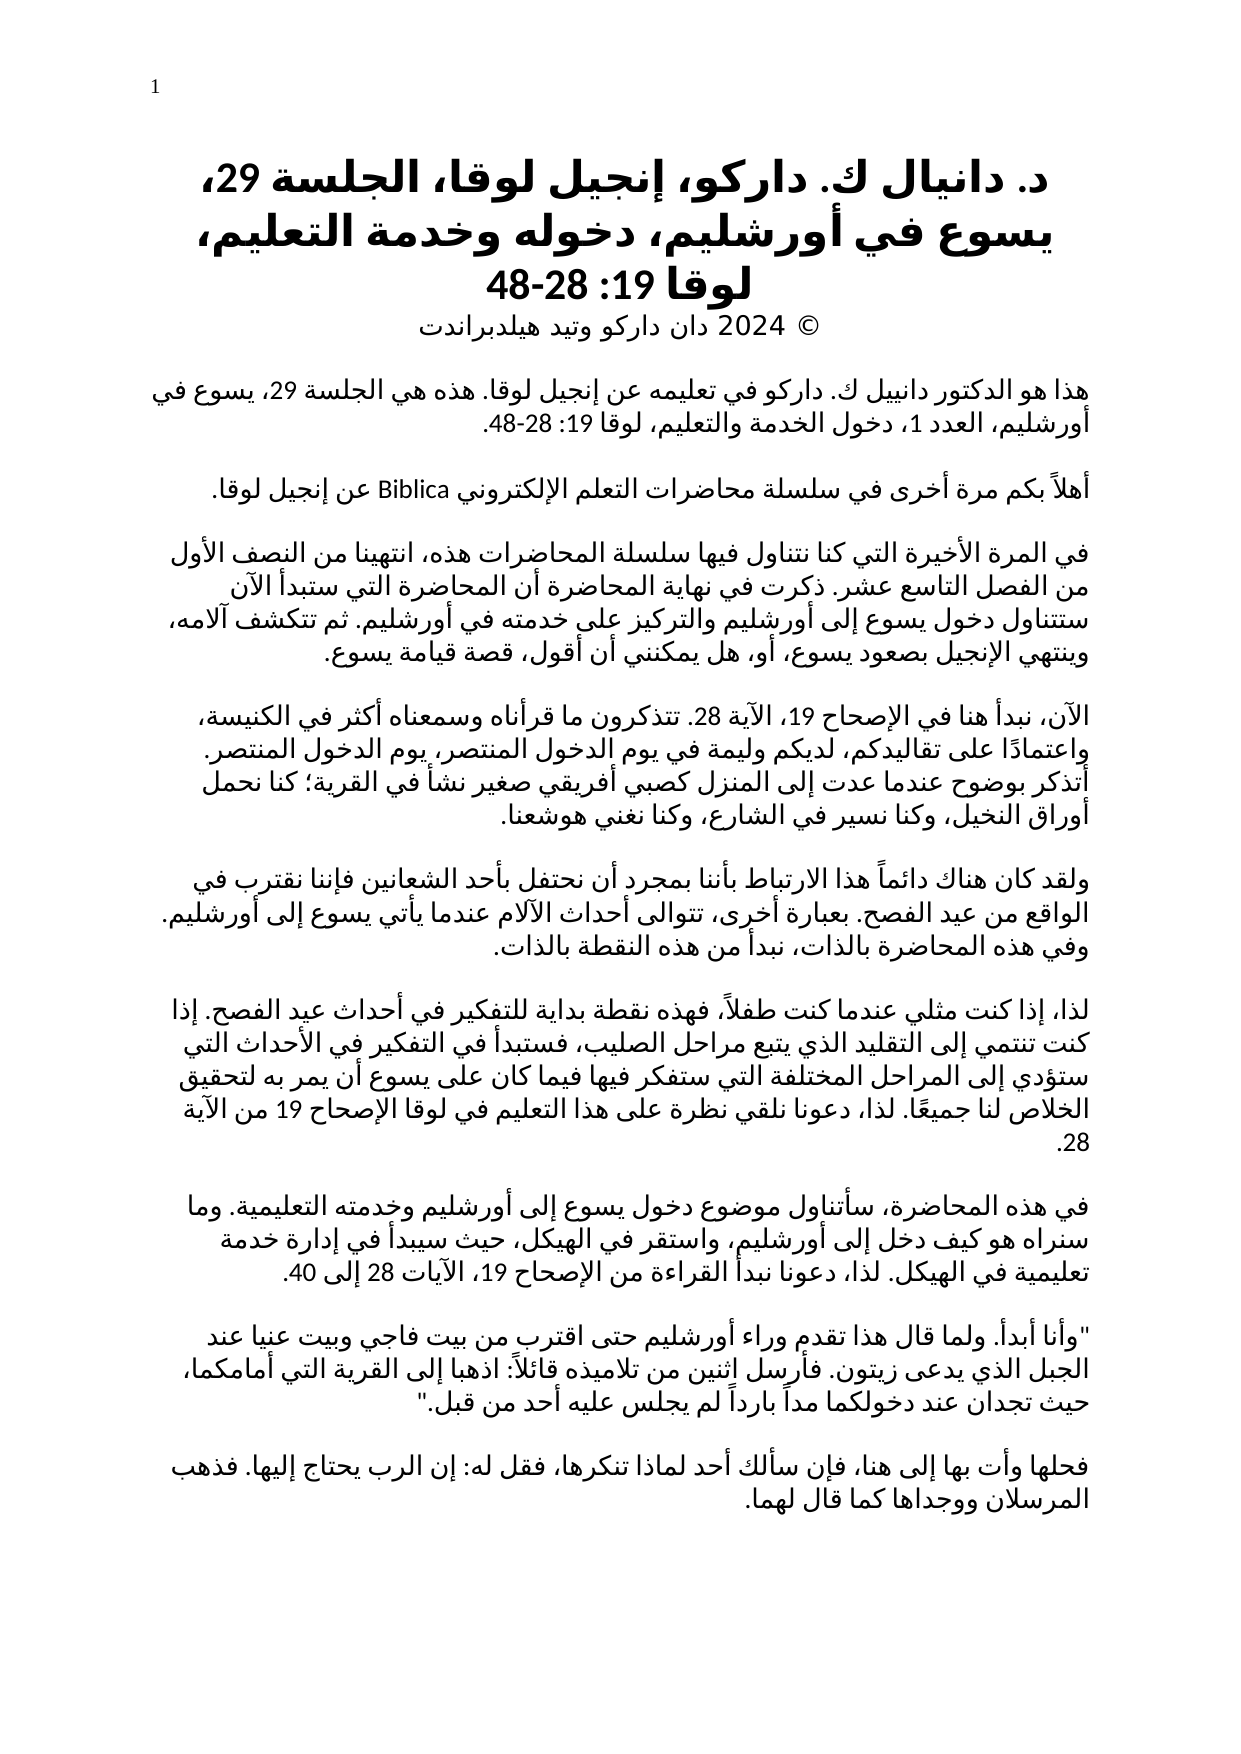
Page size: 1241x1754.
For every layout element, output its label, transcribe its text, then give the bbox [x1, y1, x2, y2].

text © 2024 دان داركو وتيد هيلدبراندت [150, 310, 1090, 342]
text د. دانيال ك. داركو، إنجيل لوقا، الجلسة 29، يسوع في أورشليم، دخوله وخدمة التعليم، لوقا 19: 28-48 [150, 150, 1090, 310]
text ولقد كان هناك دائماً هذا الارتباط بأننا بمجرد أن نحتفل بأحد الشعانين فإننا نقترب في الواقع من عيد الفصح. بعبارة أخرى، تتوالى أحداث الآلام عندما يأتي يسوع إلى أورشليم. وفي هذه المحاضرة بالذات، نبدأ من هذه النقطة بالذات. [150, 863, 1090, 962]
text فحلها وأت بها إلى هنا، فإن سألك أحد لماذا تنكرها، فقل له: إن الرب يحتاج إليها. فذهب المرسلان ووجداها كما قال لهما. [150, 1449, 1090, 1516]
text لذا، إذا كنت مثلي عندما كنت طفلاً، فهذه نقطة بداية للتفكير في أحداث عيد الفصح. إذا كنت تنتمي إلى التقليد الذي يتبع مراحل الصليب، فستبدأ في التفكير في الأحداث التي ستؤدي إلى المراحل المختلفة التي ستفكر فيها فيما كان على يسوع أن يمر به لتحقيق الخلاص لنا جميعًا. لذا، دعونا نلقي نظرة على هذا التعليم في لوقا الإصحاح 19 من الآية 28. [150, 993, 1090, 1158]
text في المرة الأخيرة التي كنا نتناول فيها سلسلة المحاضرات هذه، انتهينا من النصف الأول من الفصل التاسع عشر. ذكرت في نهاية المحاضرة أن المحاضرة التي ستبدأ الآن ستتناول دخول يسوع إلى أورشليم والتركيز على خدمته في أورشليم. ثم تتكشف آلامه، وينتهي الإنجيل بصعود يسوع، أو، هل يمكنني أن أقول، قصة قيامة يسوع. [150, 536, 1090, 668]
text "وأنا أبدأ. ولما قال هذا تقدم وراء أورشليم حتى اقترب من بيت فاجي وبيت عنيا عند الجبل الذي يدعى زيتون. فأرسل اثنين من تلاميذه قائلاً: اذهبا إلى القرية التي أمامكما، حيث تجدان عند دخولكما مداً بارداً لم يجلس عليه أحد من قبل." [150, 1319, 1090, 1418]
text في هذه المحاضرة، سأتناول موضوع دخول يسوع إلى أورشليم وخدمته التعليمية. وما سنراه هو كيف دخل إلى أورشليم، واستقر في الهيكل، حيث سيبدأ في إدارة خدمة تعليمية في الهيكل. لذا، دعونا نبدأ القراءة من الإصحاح 19، الآيات 28 إلى 40. [150, 1189, 1090, 1288]
text هذا هو الدكتور دانييل ك. داركو في تعليمه عن إنجيل لوقا. هذه هي الجلسة 29، يسوع في أورشليم، العدد 1، دخول الخدمة والتعليم، لوقا 19: 28-48. أهلاً بكم مرة أخرى في سلسلة محاضرات التعلم الإلكتروني Biblica عن إنجيل لوقا. [150, 373, 1090, 505]
text الآن، نبدأ هنا في الإصحاح 19، الآية 28. تتذكرون ما قرأناه وسمعناه أكثر في الكنيسة، واعتمادًا على تقاليدكم، لديكم وليمة في يوم الدخول المنتصر، يوم الدخول المنتصر. أتذكر بوضوح عندما عدت إلى المنزل كصبي أفريقي صغير نشأ في القرية؛ كنا نحمل أوراق النخيل، وكنا نسير في الشارع، وكنا نغني هوشعنا. [150, 699, 1090, 832]
